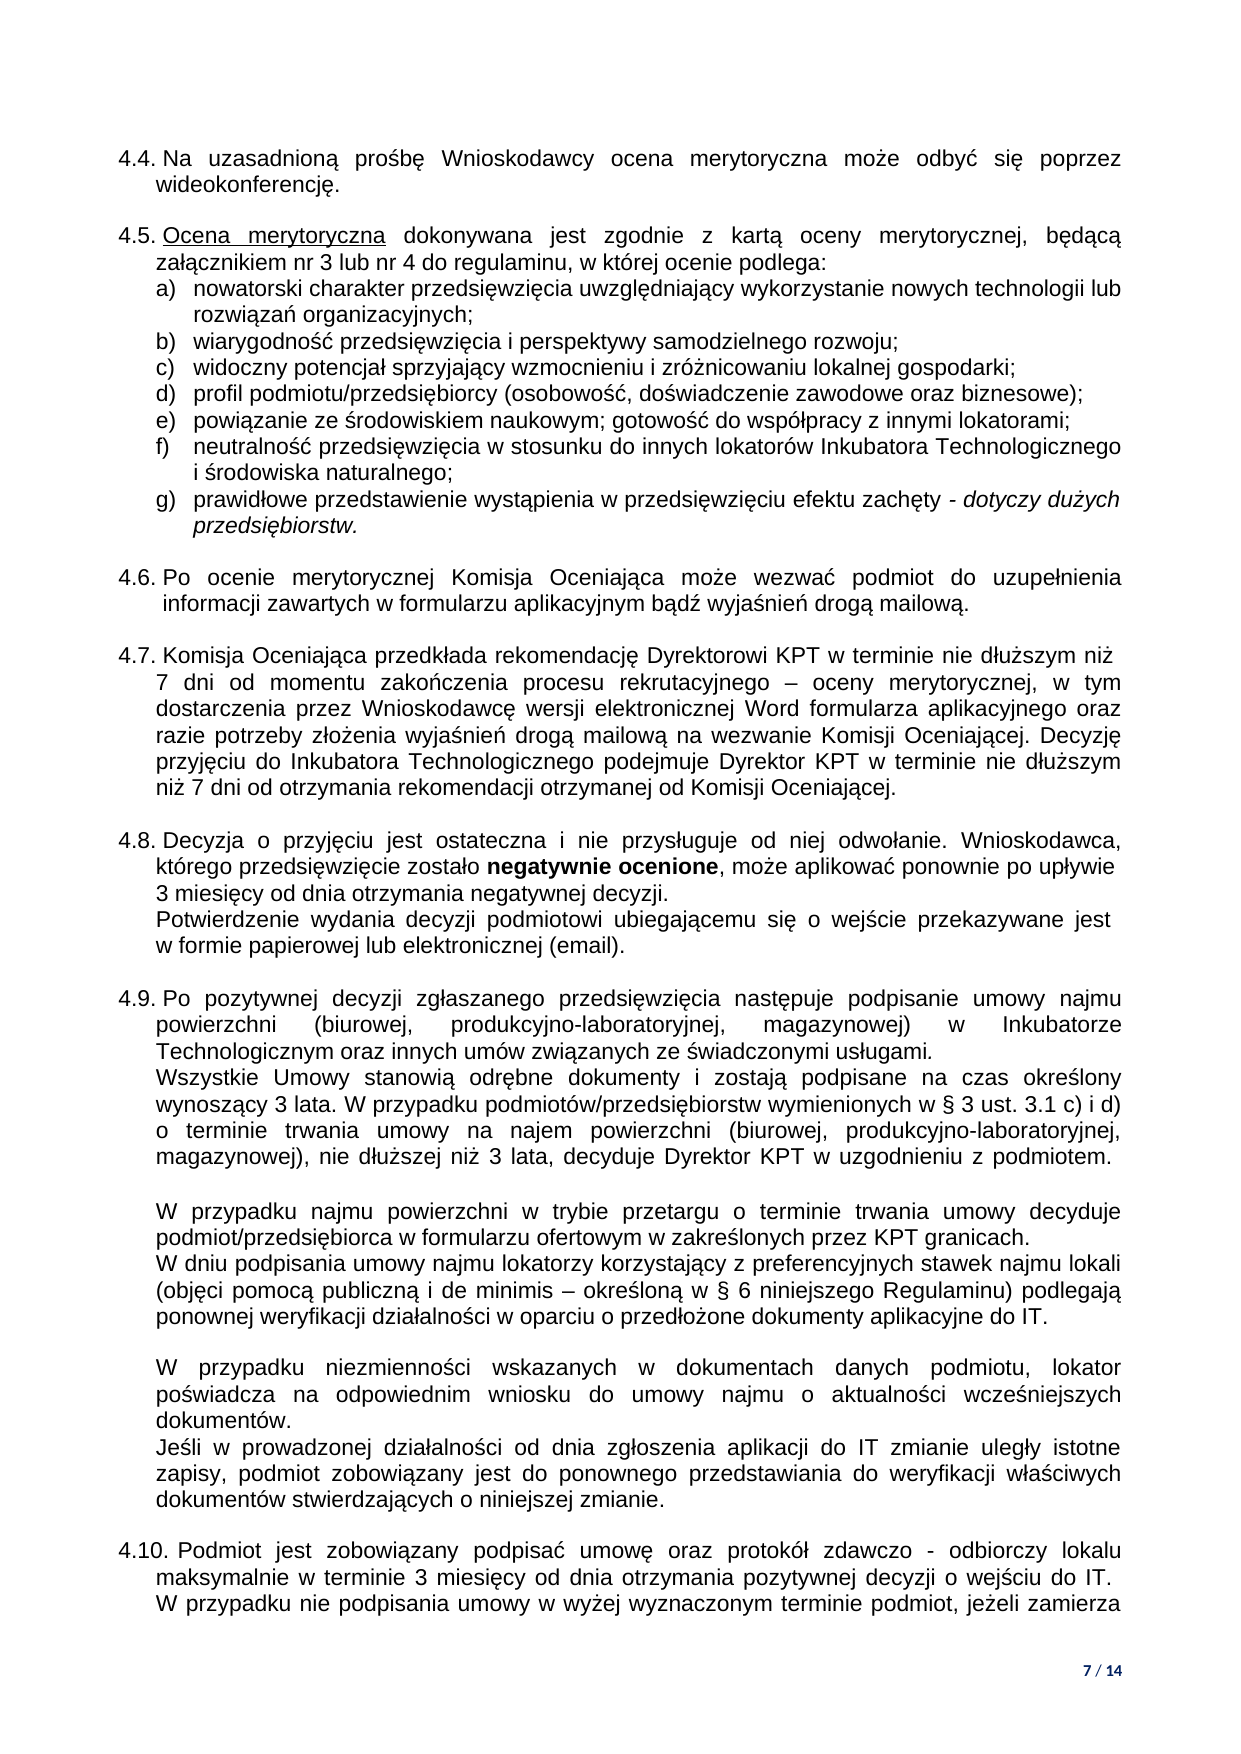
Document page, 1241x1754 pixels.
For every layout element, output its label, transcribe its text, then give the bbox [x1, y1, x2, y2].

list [118, 1537, 1122, 1617]
list Decyzja o przyjęciu jest ostateczna i nie przysługuje od niej odwołanie. Wnioskodawca, którego przedsięwzięcie zostało negatywnie ocenione, może aplikować ponownie po upływie 3 miesięcy od dnia otrzymania negatywnej decyzji. [118, 827, 1122, 906]
list profil podmiotu/przedsiębiorcy (osobowość, doświadczenie zawodowe oraz biznesowe); [156, 380, 1122, 407]
list widoczny potencjał sprzyjający wzmocnieniu i zróżnicowaniu lokalnej gospodarki; [156, 354, 1122, 380]
text Potwierdzenie wydania decyzji podmiotowi ubiegającemu się o wejście przekazywane jest w formie papierowej lub elektronicznej (email). [156, 906, 1122, 959]
text W przypadku najmu powierzchni w trybie przetargu o terminie trwania umowy decyduje podmiot/przedsiębiorca w formularzu ofertowym w zakreślonych przez KPT granicach. [156, 1198, 1122, 1250]
text W dniu podpisania umowy najmu lokatorzy korzystający z preferencyjnych stawek najmu lokali (objęci pomocą publiczną i de minimis – określoną w § 6 niniejszego Regulaminu) podlegają ponownej weryfikacji działalności w oparciu o przedłożone dokumenty aplikacyjne do IT. [156, 1250, 1122, 1329]
list Po ocenie merytorycznej Komisja Oceniająca może wezwać podmiot do uzupełnienia informacji zawartych w formularzu aplikacyjnym bądź wyjaśnień drogą mailową. [118, 563, 1122, 616]
text W przypadku niezmienności wskazanych w dokumentach danych podmiotu, lokator poświadcza na odpowiednim wniosku do umowy najmu o aktualności wcześniejszych dokumentów. Jeśli w prowadzonej działalności od dnia zgłoszenia aplikacji do IT zmianie uległy istotne zapisy, podmiot zobowiązany jest do ponownego przedstawiania do weryfikacji właściwych dokumentów stwierdzających o niniejszej zmianie. [156, 1354, 1122, 1512]
list prawidłowe przedstawienie wystąpienia w przedsięwzięciu efektu zachęty - dotyczy dużych przedsiębiorstw. [156, 486, 1122, 538]
list wiarygodność przedsięwzięcia i perspektywy samodzielnego rozwoju; [156, 328, 1122, 354]
list Komisja Oceniająca przedkłada rekomendację Dyrektorowi KPT w terminie nie dłuższym niż 7 dni od momentu zakończenia procesu rekrutacyjnego – oceny merytorycznej, w tym dostarczenia przez Wnioskodawcę wersji elektronicznej Word formularza aplikacyjnego oraz razie potrzeby złożenia wyjaśnień drogą mailową na wezwanie Komisji Oceniającej. Decyzję przyjęciu do Inkubatora Technologicznego podejmuje Dyrektor KPT w terminie nie dłuższym niż 7 dni od otrzymania rekomendacji otrzymanej od Komisji Oceniającej. [118, 642, 1122, 801]
list nowatorski charakter przedsięwzięcia uwzględniający wykorzystanie nowych technologii lub rozwiązań organizacyjnych; [156, 275, 1122, 328]
list Po pozytywnej decyzji zgłaszanego przedsięwzięcia następuje podpisanie umowy najmu powierzchni (biurowej, produkcyjno-laboratoryjnej, magazynowej) w Inkubatorze Technologicznym oraz innych umów związanych ze świadczonymi usługami. [118, 985, 1122, 1064]
list Na uzasadnioną prośbę Wnioskodawcy ocena merytoryczna może odbyć się poprzez wideokonferencję. [118, 144, 1122, 197]
text Wszystkie Umowy stanowią odrębne dokumenty i zostają podpisane na czas określony wynoszący 3 lata. W przypadku podmiotów/przedsiębiorstw wymienionych w § 3 ust. 3.1 c) i d) o terminie trwania umowy na najem powierzchni (biurowej, produkcyjno-laboratoryjnej, magazynowej), nie dłuższej niż 3 lata, decyduje Dyrektor KPT w uzgodnieniu z podmiotem. [156, 1064, 1122, 1198]
list Ocena merytoryczna dokonywana jest zgodnie z kartą oceny merytorycznej, będącą załącznikiem nr 3 lub nr 4 do regulaminu, w której ocenie podlega: [118, 222, 1122, 275]
list neutralność przedsięwzięcia w stosunku do innych lokatorów Inkubatora Technologicznego i środowiska naturalnego; [156, 433, 1122, 486]
list powiązanie ze środowiskiem naukowym; gotowość do współpracy z innymi lokatorami; [156, 407, 1122, 433]
